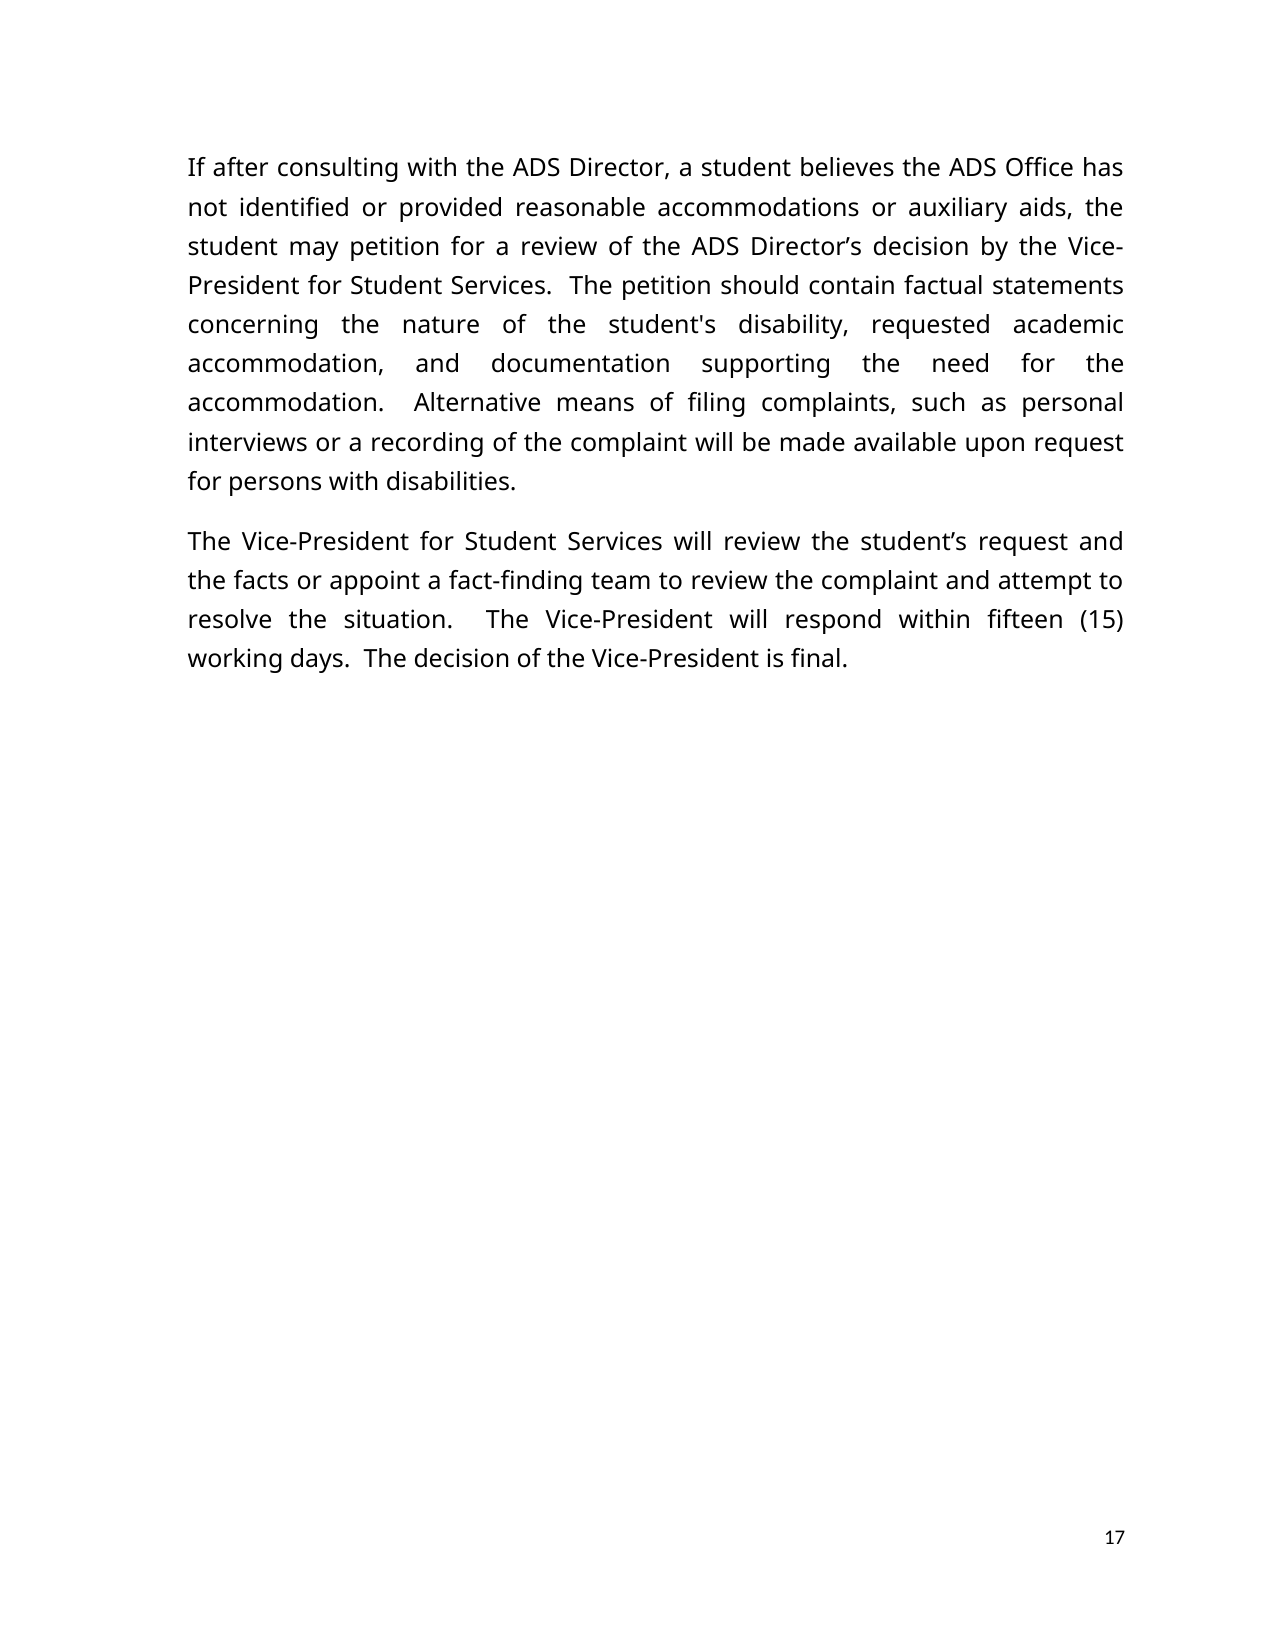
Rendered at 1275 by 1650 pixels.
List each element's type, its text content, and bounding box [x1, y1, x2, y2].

text The Vice-President for Student Services will review the student’s request and the facts or appoint a fact-finding team to review the complaint and attempt to resolve the situation. The Vice-President will respond within fifteen (15) working days. The decision of the Vice-President is final. [187, 523, 1125, 675]
text If after consulting with the ADS Director, a student believes the ADS Office has not identified or provided reasonable accommodations or auxiliary aids, the student may petition for a review of the ADS Director’s decision by the Vice-President for Student Services. The petition should contain factual statements concerning the nature of the student's disability, requested academic accommodation, and documentation supporting the need for the accommodation. Alternative means of filing complaints, such as personal interviews or a recording of the complaint will be made available upon request for persons with disabilities. [187, 150, 1125, 497]
